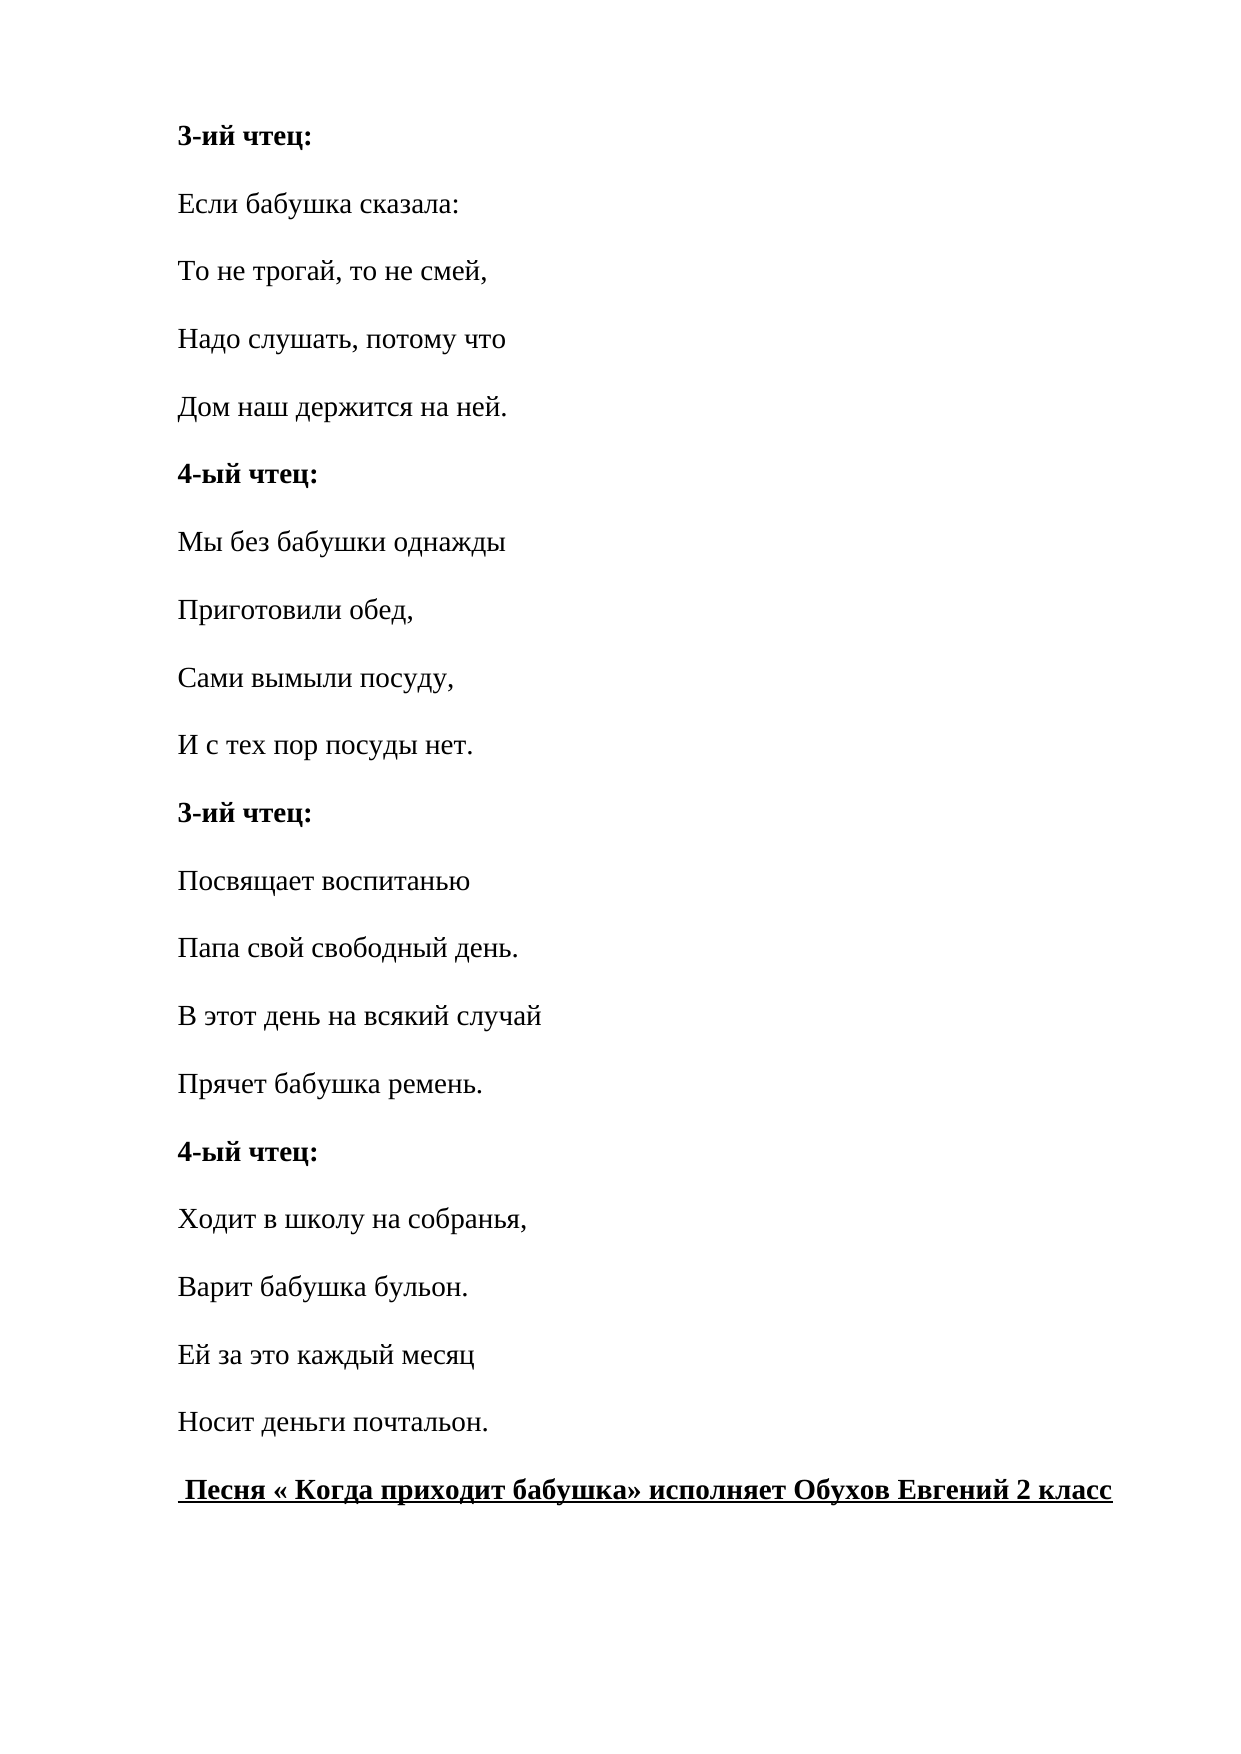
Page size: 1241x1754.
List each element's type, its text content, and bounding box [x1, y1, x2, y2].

text Сами вымыли посуду, [177, 660, 1152, 693]
text Варит бабушка бульон. [177, 1269, 1152, 1303]
text Папа свой свободный день. [177, 931, 1152, 964]
text В этот день на всякий случай [177, 998, 1152, 1032]
text Приготовили обед, [177, 592, 1152, 626]
text Песня « Когда приходит бабушка» исполняет Обухов Евгений 2 класс [177, 1472, 1152, 1506]
text И с тех пор посуды нет. [177, 727, 1152, 761]
text 4-ый чтец: [177, 1134, 1152, 1167]
text Надо слушать, потому что [177, 321, 1152, 355]
text Мы без бабушки однажды [177, 524, 1152, 558]
text 3-ий чтец: [177, 118, 1152, 152]
text 3-ий чтец: [177, 795, 1152, 829]
text 4-ый чтец: [177, 457, 1152, 490]
text Носит деньги почтальон. [177, 1404, 1152, 1438]
text Прячет бабушка ремень. [177, 1066, 1152, 1099]
text Ходит в школу на собранья, [177, 1201, 1152, 1235]
text То не трогай, то не смей, [177, 253, 1152, 287]
text Дом наш держится на ней. [177, 389, 1152, 422]
text Ей за это каждый месяц [177, 1337, 1152, 1370]
text Если бабушка сказала: [177, 186, 1152, 219]
text Посвящает воспитанью [177, 863, 1152, 896]
